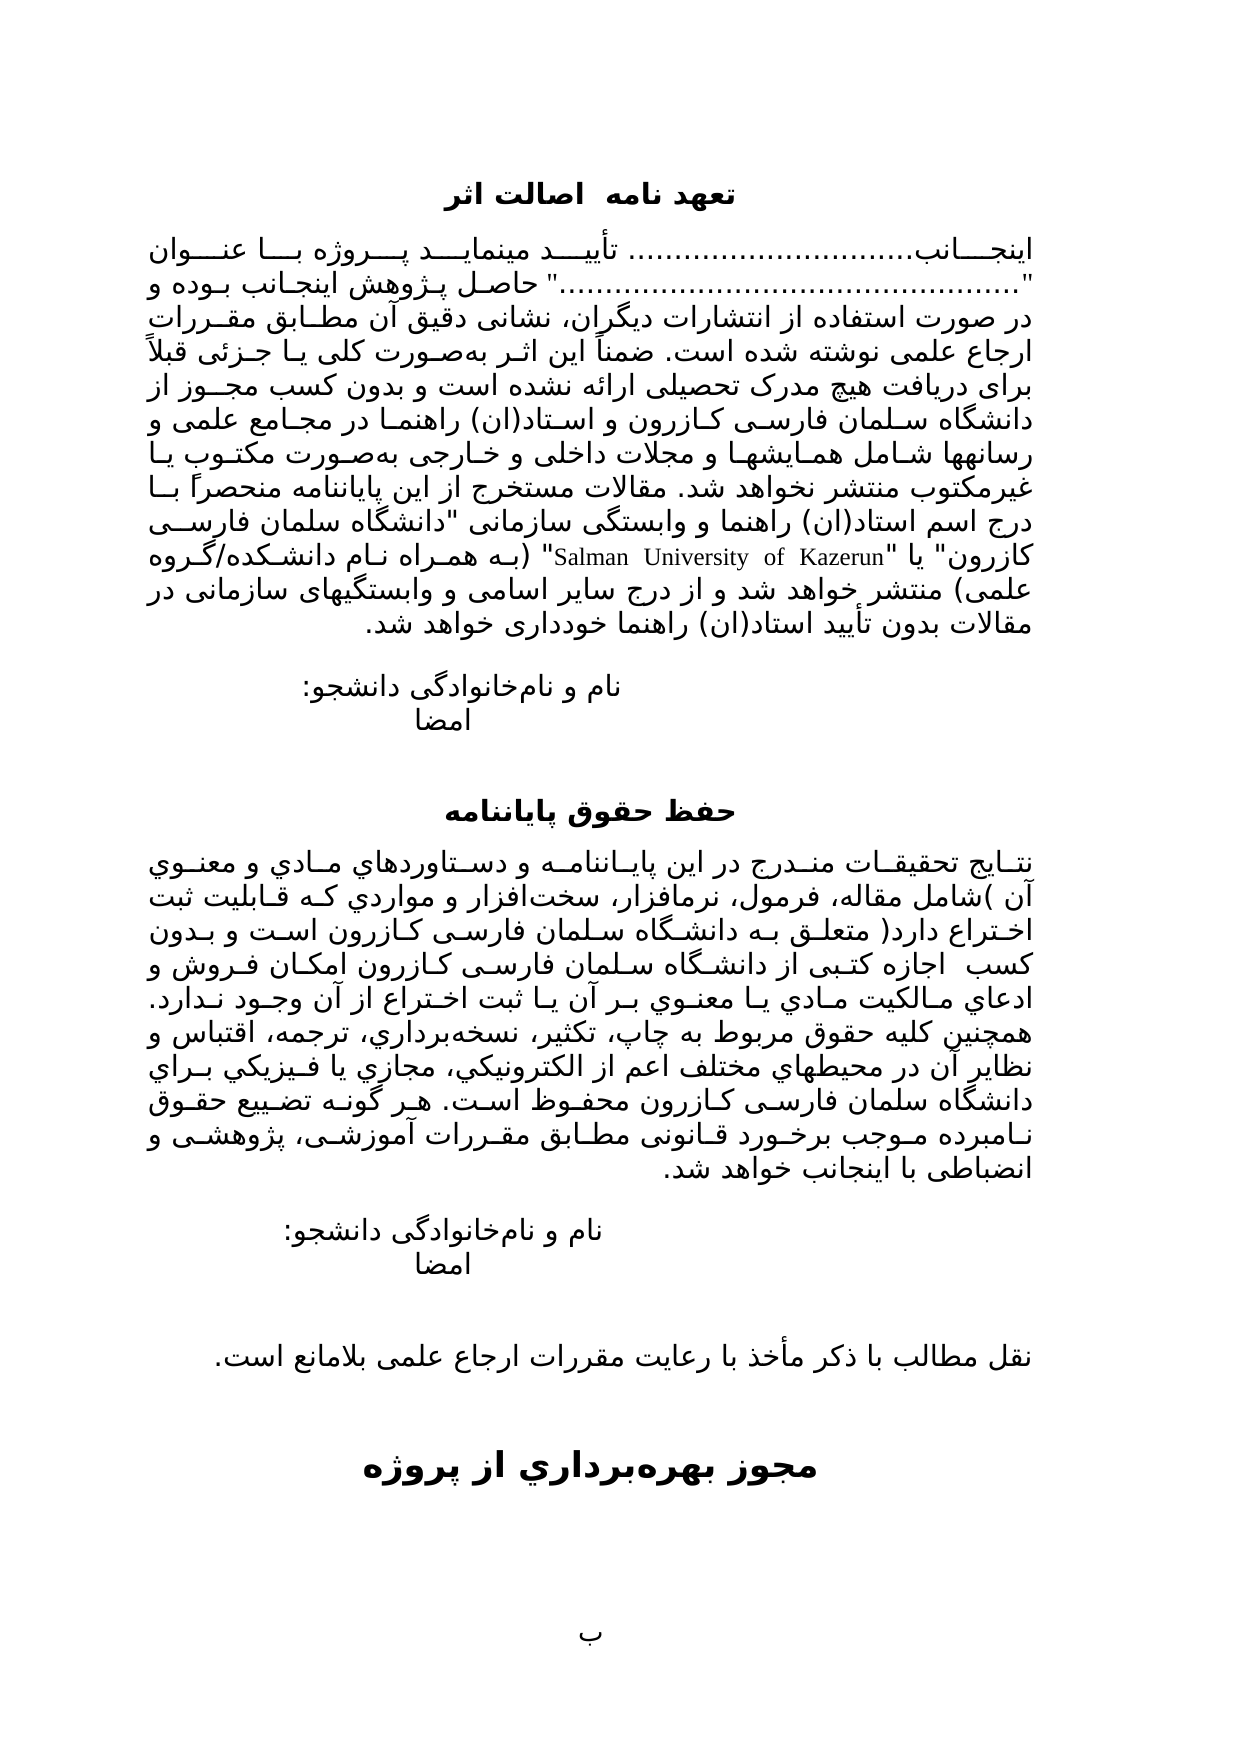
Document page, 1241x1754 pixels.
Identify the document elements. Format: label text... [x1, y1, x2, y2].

text تعهد نامه اصالت اثر [148, 177, 1033, 211]
title مجوز بهره‌برداري از پروژه [148, 1444, 1033, 1486]
text اینجانب............................... تأیید مینماید پروژه با عنوان ".................................................." حاصل پژوهش اینجانب بوده و در صورت استفاده از انتشارات دیگران، نشانی دقیق آن مطابق مقررات ارجاع علمی نوشته شده است. ضمناً این اثر به‌صورت کلی یا جزئی قبلاً برای دریافت هیچ مدرک تحصیلی ارائه نشده است و بدون کسب مجوز از دانشگاه سلمان فارسی کازرون و استاد(ان) راهنما در مجامع علمی و رسانهها شامل همایشها و مجلات داخلی و خارجی به‌صورت مکتوب یا غیرمکتوب منتشر نخواهد شد. مقالات مستخرج از این پایاننامه منحصراً با درج اسم استاد(ان) راهنما و وابستگی سازمانی "دانشگاه سلمان فارسی کازرون" یا "Salman University of Kazerun" (به همراه نام دانشکده/گروه علمی) منتشر خواهد شد و از درج سایر اسامی و وابستگیهای سازمانی در مقالات بدون تأیید استاد(ان) راهنما خودداری خواهد شد. [148, 233, 1033, 640]
text امضا [148, 703, 1033, 737]
text نتايج تحقيقات مندرج در اين پایاننامه و دستاوردهاي مادي و معنوي آن )شامل مقاله، فرمول، نرمافزار، سخت‌افزار و مواردي كه قابليت ثبت اختراع دارد( متعلق به دانشگاه سلمان فارسی کازرون است و بدون كسب اجازه کتبی از دانشگاه سلمان فارسی کازرون امکان فروش و ادعاي مالكيت مادي يا معنوي بر آن يا ثبت اختراع از آن وجود ندارد. همچنين كليه حقوق مربوط به چاپ، تكثير، نسخه‌برداري، ترجمه، اقتباس و نظایر آن در محيطهاي مختلف اعم از الكترونيكي، مجازي يا فيزيكي براي دانشگاه سلمان فارسی کازرون محفوظ است. هر گونه تضییع حقوق نامبرده موجب برخورد قانونی مطابق مقررات آموزشی، پژوهشی و انضباطی با اینجانب خواهد شد. [148, 845, 1033, 1185]
text نام و نام‌خانوادگی دانشجو: [148, 669, 1033, 703]
text نقل مطالب با ذكر مأخذ با رعایت مقررات ارجاع علمی بلامانع است. [148, 1339, 1033, 1373]
text نام و نام‌خانوادگی دانشجو: [148, 1214, 1033, 1248]
text حفظ حقوق پایاننامه [148, 794, 1033, 828]
text امضا [148, 1248, 1033, 1282]
